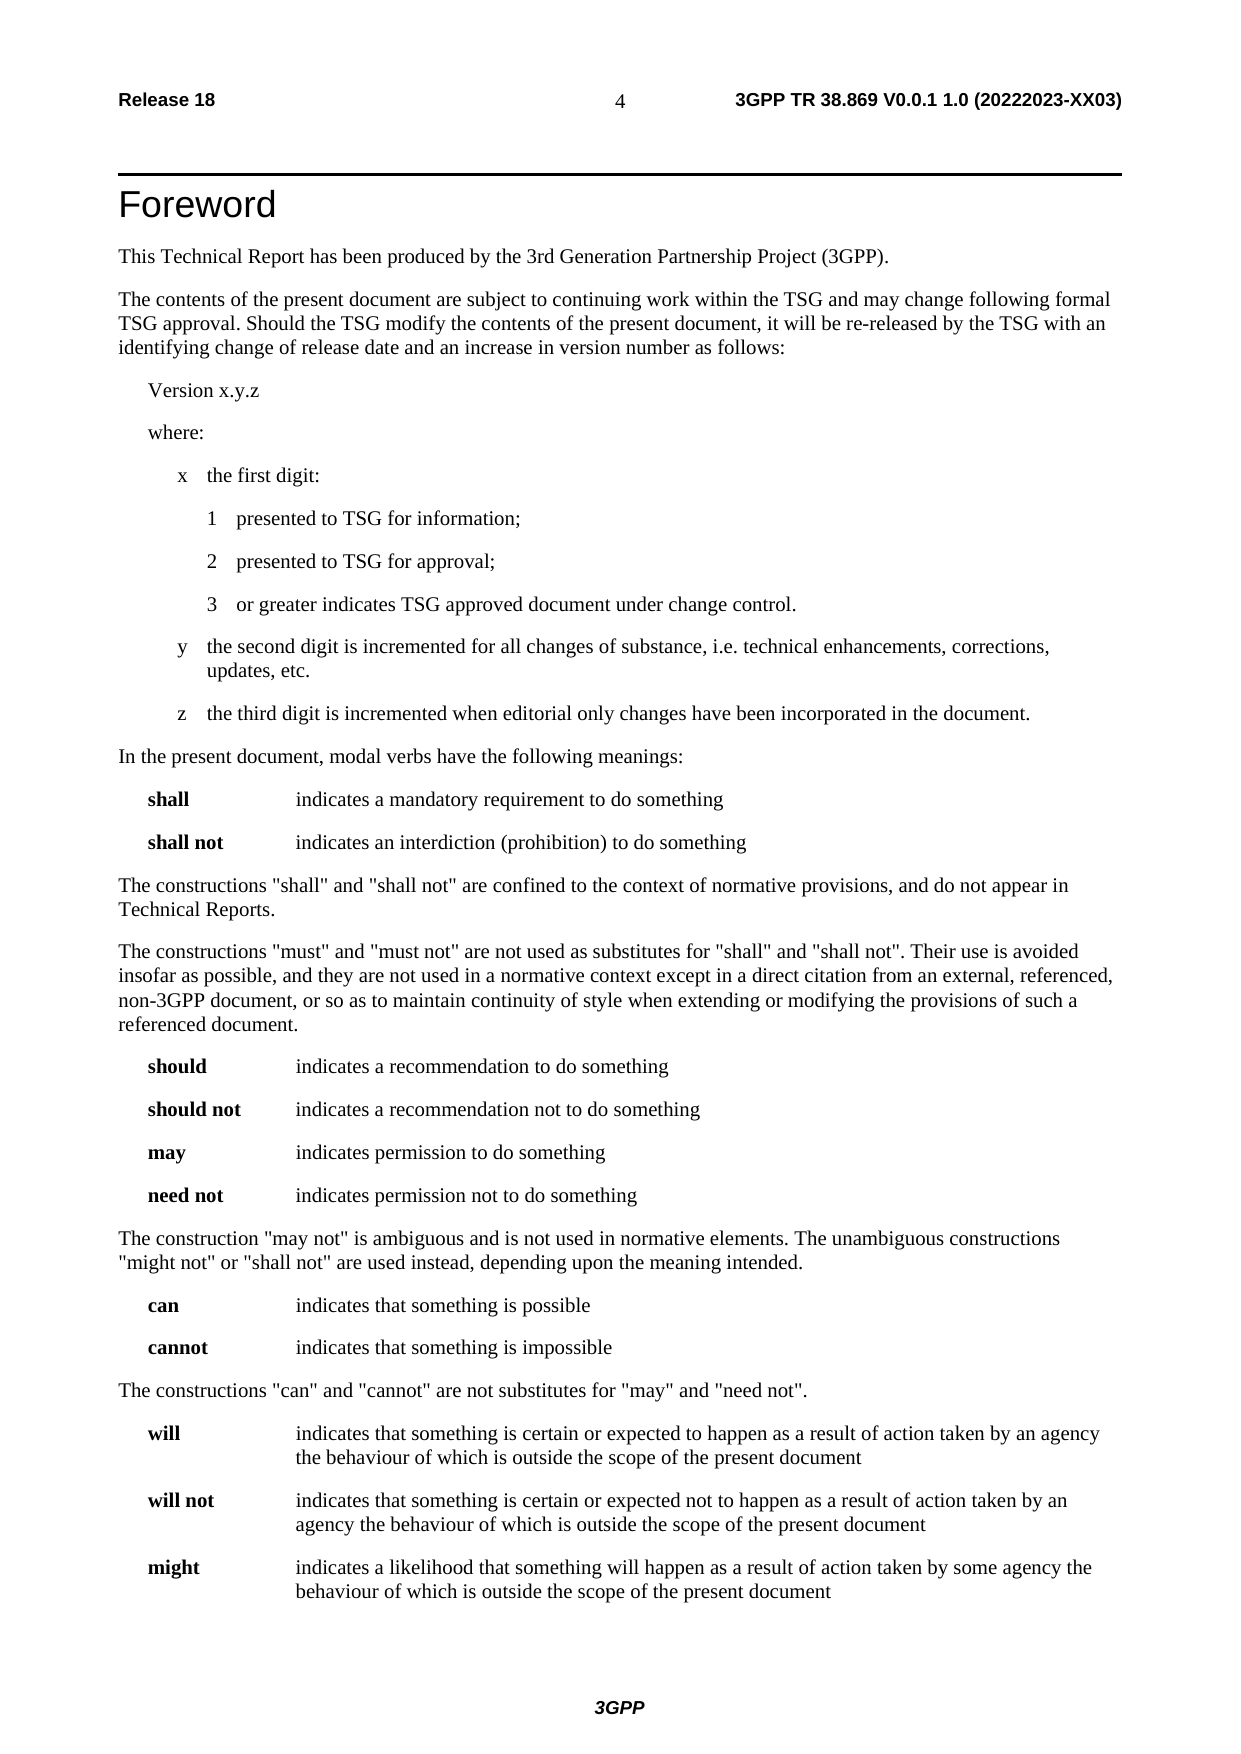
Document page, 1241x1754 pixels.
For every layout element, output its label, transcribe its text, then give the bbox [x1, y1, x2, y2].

text 2 presented to TSG for approval; [207, 549, 1122, 573]
text might indicates a likelihood that something will happen as a result of action taken by some agency the behaviour of which is outside the scope of the present document [148, 1555, 1122, 1603]
text The contents of the present document are subject to continuing work within the TSG and may change following formal TSG approval. Should the TSG modify the contents of the present document, it will be re-released by the TSG with an identifying change of release date and an increase in version number as follows: [118, 287, 1122, 359]
text should not indicates a recommendation not to do something [148, 1097, 1122, 1121]
text 3 or greater indicates TSG approved document under change control. [207, 592, 1122, 616]
text shall not indicates an interdiction (prohibition) to do something [148, 830, 1122, 854]
text Version x.y.z [148, 377, 1122, 402]
text In the present document, modal verbs have the following meanings: [118, 744, 1122, 768]
text need not indicates permission not to do something [148, 1183, 1122, 1207]
text The constructions "must" and "must not" are not used as substitutes for "shall" and "shall not". Their use is avoided insofar as possible, and they are not used in a normative context except in a direct citation from an external, referenced, non-3GPP document, or so as to maintain continuity of style when extending or modifying the provisions of such a referenced document. [118, 939, 1122, 1036]
text z the third digit is incremented when editorial only changes have been incorporated in the document. [177, 701, 1122, 725]
text shall indicates a mandatory requirement to do something [148, 787, 1122, 811]
text The constructions "shall" and "shall not" are confined to the context of normative provisions, and do not appear in Technical Reports. [118, 872, 1122, 921]
subtitle Foreword [118, 176, 1122, 225]
text will not indicates that something is certain or expected not to happen as a result of action taken by an agency the behaviour of which is outside the scope of the present document [148, 1488, 1122, 1536]
text cannot indicates that something is impossible [148, 1335, 1122, 1359]
text may indicates permission to do something [148, 1140, 1122, 1164]
text should indicates a recommendation to do something [148, 1054, 1122, 1078]
text x the first digit: [177, 463, 1122, 487]
text 1 presented to TSG for information; [207, 506, 1122, 530]
text The construction "may not" is ambiguous and is not used in normative elements. The unambiguous constructions "might not" or "shall not" are used instead, depending upon the meaning intended. [118, 1226, 1122, 1274]
text will indicates that something is certain or expected to happen as a result of action taken by an agency the behaviour of which is outside the scope of the present document [148, 1421, 1122, 1469]
text This Technical Report has been produced by the 3rd Generation Partnership Project (3GPP). [118, 244, 1122, 268]
text where: [148, 420, 1122, 444]
text can indicates that something is possible [148, 1292, 1122, 1317]
text The constructions "can" and "cannot" are not substitutes for "may" and "need not". [118, 1378, 1122, 1402]
text y the second digit is incremented for all changes of substance, i.e. technical enhancements, corrections, updates, etc. [177, 634, 1122, 682]
